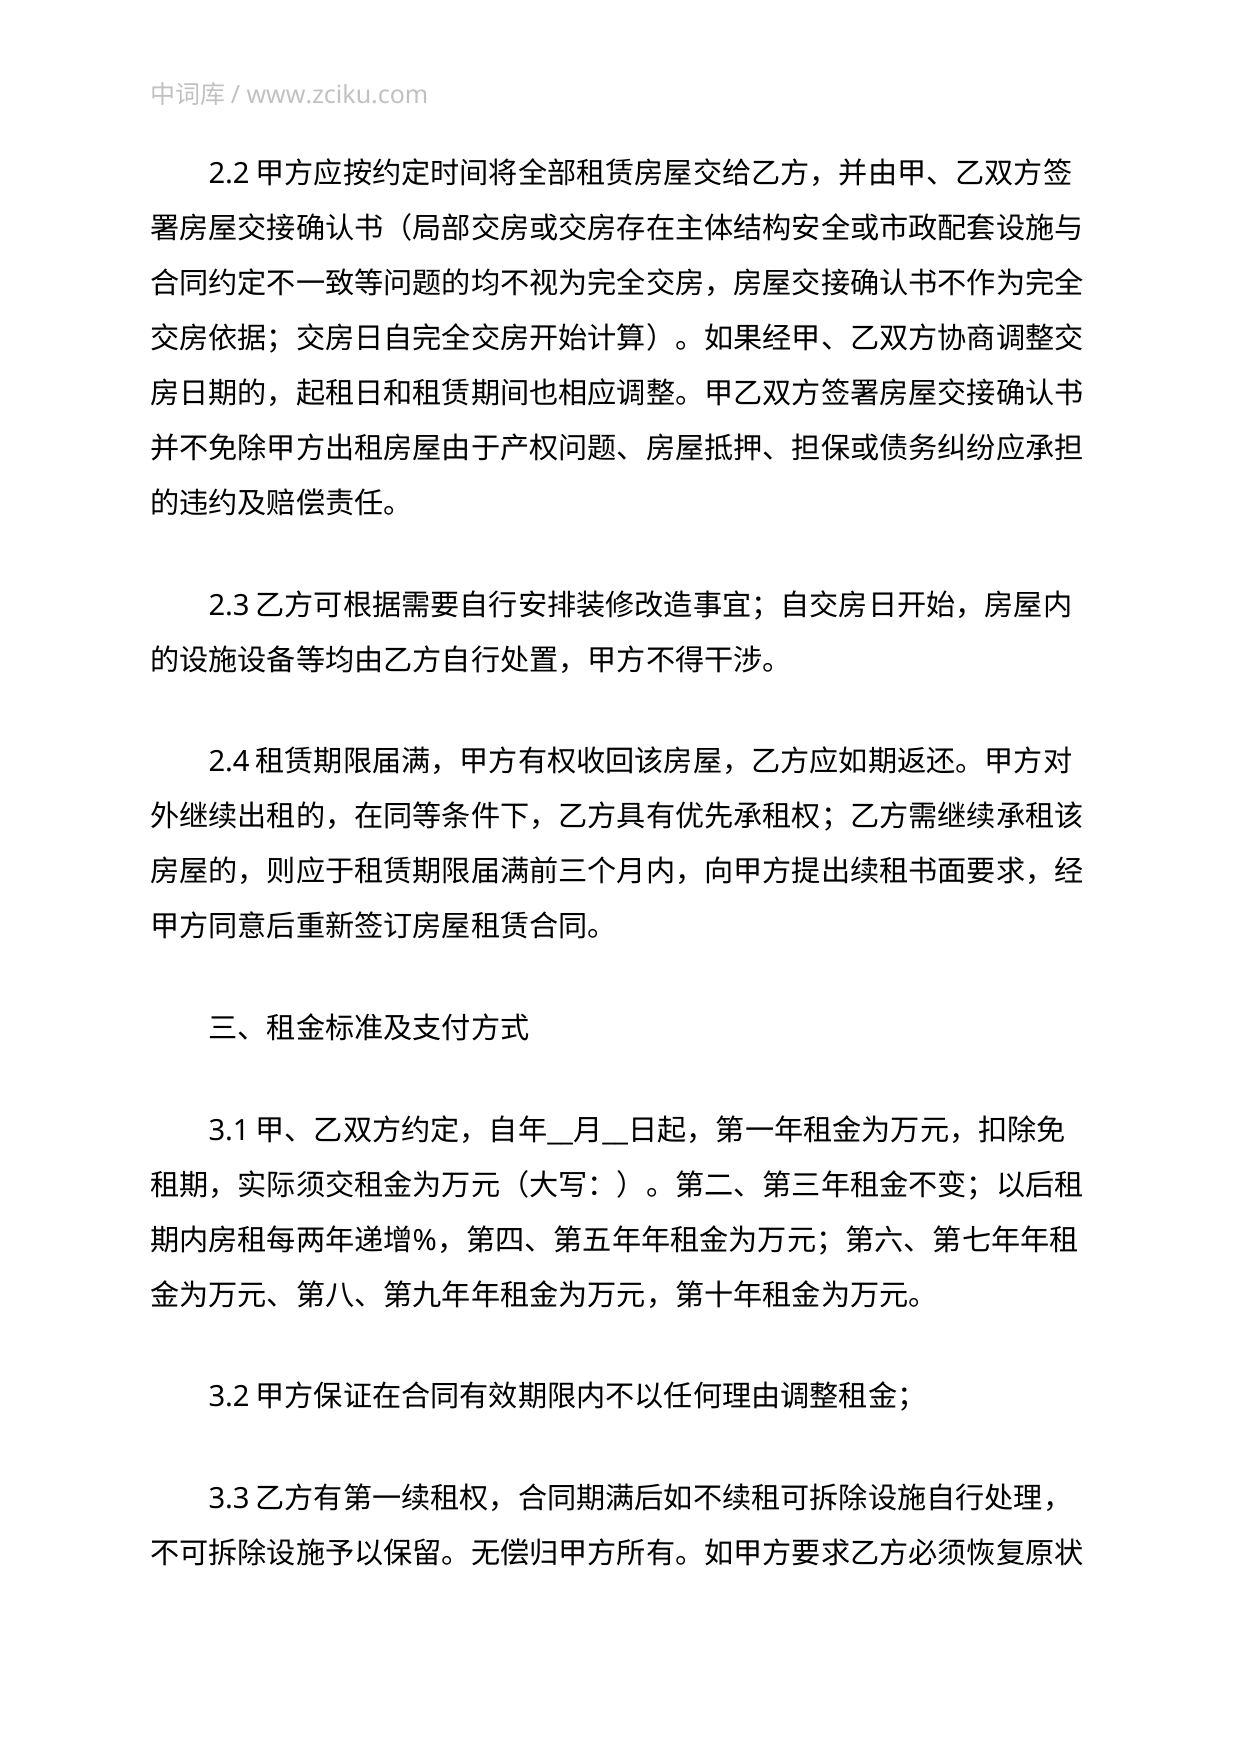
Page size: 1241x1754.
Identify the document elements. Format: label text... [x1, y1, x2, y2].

text 2.4租赁期限届满，甲方有权收回该房屋，乙方应如期返还。甲方对外继续出租的，在同等条件下，乙方具有优先承租权；乙方需继续承租该房屋的，则应于租赁期限届满前三个月内，向甲方提出续租书面要求，经甲方同意后重新签订房屋租赁合同。 [150, 738, 1090, 945]
text 三、租金标准及支付方式 [150, 1004, 1090, 1047]
text 3.2甲方保证在合同有效期限内不以任何理由调整租金； [150, 1373, 1090, 1415]
text 3.1甲、乙双方约定，自年__月__日起，第一年租金为万元，扣除免租期，实际须交租金为万元（大写：）。第二、第三年租金不变；以后租期内房租每两年递增%，第四、第五年年租金为万元；第六、第七年年租金为万元、第八、第九年年租金为万元，第十年租金为万元。 [150, 1106, 1090, 1313]
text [150, 1475, 1090, 1572]
text 2.3乙方可根据需要自行安排装修改造事宜；自交房日开始，房屋内的设施设备等均由乙方自行处置，甲方不得干涉。 [150, 581, 1090, 678]
text 2.2甲方应按约定时间将全部租赁房屋交给乙方，并由甲、乙双方签署房屋交接确认书（局部交房或交房存在主体结构安全或市政配套设施与合同约定不一致等问题的均不视为完全交房，房屋交接确认书不作为完全交房依据；交房日自完全交房开始计算）。如果经甲、乙双方协商调整交房日期的，起租日和租赁期间也相应调整。甲乙双方签署房屋交接确认书并不免除甲方出租房屋由于产权问题、房屋抵押、担保或债务纠纷应承担的违约及赔偿责任。 [150, 150, 1090, 522]
